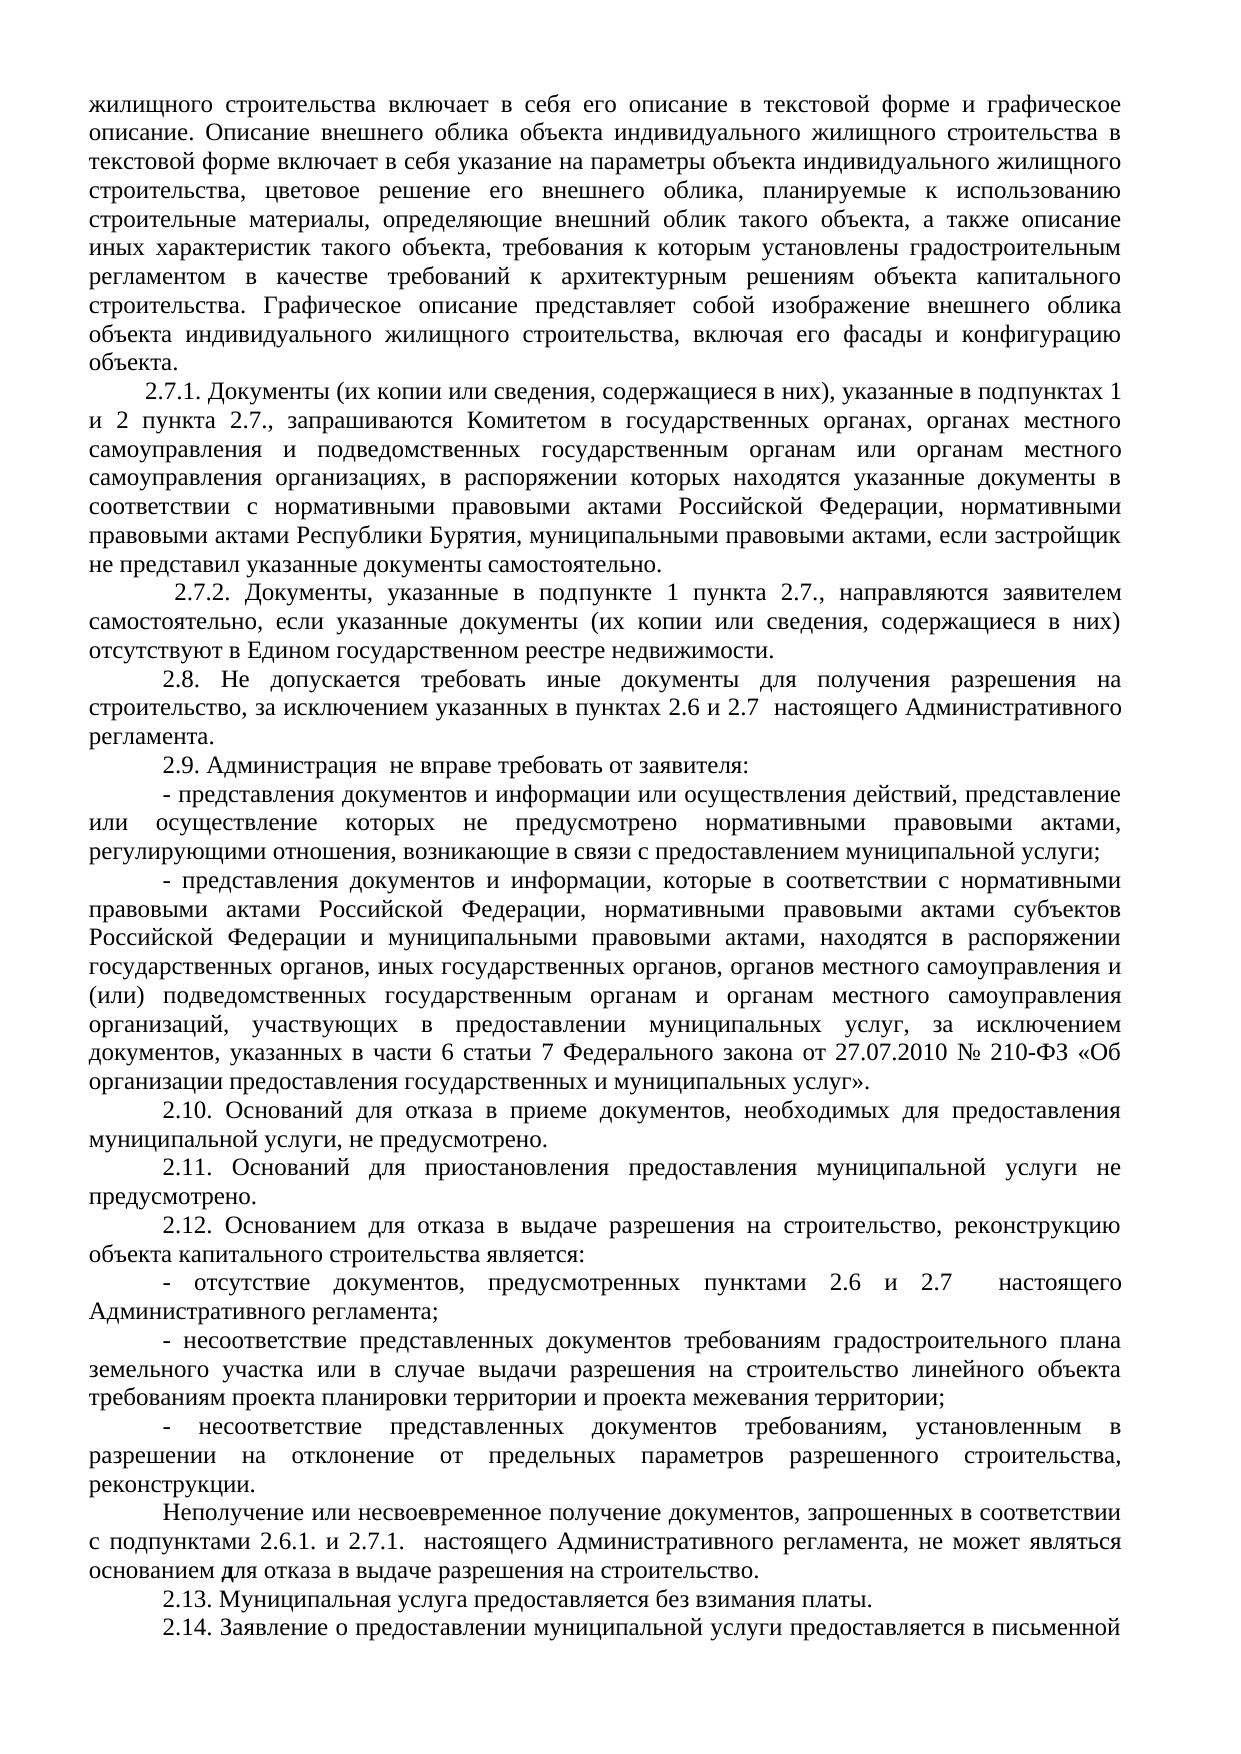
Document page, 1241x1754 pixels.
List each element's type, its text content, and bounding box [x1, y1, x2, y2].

text 2.8. Не допускается требовать иные документы для получения разрешения на строительство, за исключением указанных в пунктах 2.6 и 2.7 настоящего Административного регламента. [89, 664, 1122, 750]
text 2.10. Оснований для отказа в приеме документов, необходимых для предоставления муниципальной услуги, не предусмотрено. [89, 1095, 1122, 1152]
text 2.9. Администрация не вправе требовать от заявителя: [89, 750, 1122, 779]
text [89, 1612, 1122, 1641]
text - отсутствие документов, предусмотренных пунктами 2.6 и 2.7 настоящего Административного регламента; [89, 1267, 1122, 1325]
text Неполучение или несвоевременное получение документов, запрошенных в соответствии с подпунктами 2.6.1. и 2.7.1. настоящего Административного регламента, не может являться основанием для отказа в выдаче разрешения на строительство. [89, 1497, 1122, 1584]
text 2.12. Основанием для отказа в выдаче разрешения на строительство, реконструкцию объекта капитального строительства является: [89, 1210, 1122, 1267]
text - несоответствие представленных документов требованиям, установленным в разрешении на отклонение от предельных параметров разрешенного строительства, реконструкции. [89, 1411, 1122, 1497]
text - несоответствие представленных документов требованиям градостроительного плана земельного участка или в случае выдачи разрешения на строительство линейного объекта требованиям проекта планировки территории и проекта межевания территории; [89, 1325, 1122, 1411]
text 2.7.1. Документы (их копии или сведения, содержащиеся в них), указанные в подпунктах 1 и 2 пункта 2.7., запрашиваются Комитетом в государственных органах, органах местного самоуправления и подведомственных государственным органам или органам местного самоуправления организациях, в распоряжении которых находятся указанные документы в соответствии с нормативными правовыми актами Российской Федерации, нормативными правовыми актами Республики Бурятия, муниципальными правовыми актами, если застройщик не представил указанные документы самостоятельно. [89, 376, 1122, 577]
text - представления документов и информации, которые в соответствии с нормативными правовыми актами Российской Федерации, нормативными правовыми актами субъектов Российской Федерации и муниципальными правовыми актами, находятся в распоряжении государственных органов, иных государственных органов, органов местного самоуправления и (или) подведомственных государственным органам и органам местного самоуправления организаций, участвующих в предоставлении муниципальных услуг, за исключением документов, указанных в части 6 статьи 7 Федерального закона от 27.07.2010 № 210-ФЗ «Об организации предоставления государственных и муниципальных услуг». [89, 865, 1122, 1095]
text 2.13. Муниципальная услуга предоставляется без взимания платы. [89, 1584, 1122, 1612]
text 2.11. Оснований для приостановления предоставления муниципальной услуги не предусмотрено. [89, 1152, 1122, 1210]
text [89, 89, 1122, 376]
text 2.7.2. Документы, указанные в подпункте 1 пункта 2.7., направляются заявителем самостоятельно, если указанные документы (их копии или сведения, содержащиеся в них) отсутствуют в Едином государственном реестре недвижимости. [89, 577, 1122, 664]
text - представления документов и информации или осуществления действий, представление или осуществление которых не предусмотрено нормативными правовыми актами, регулирующими отношения, возникающие в связи с предоставлением муниципальной услуги; [89, 779, 1122, 865]
